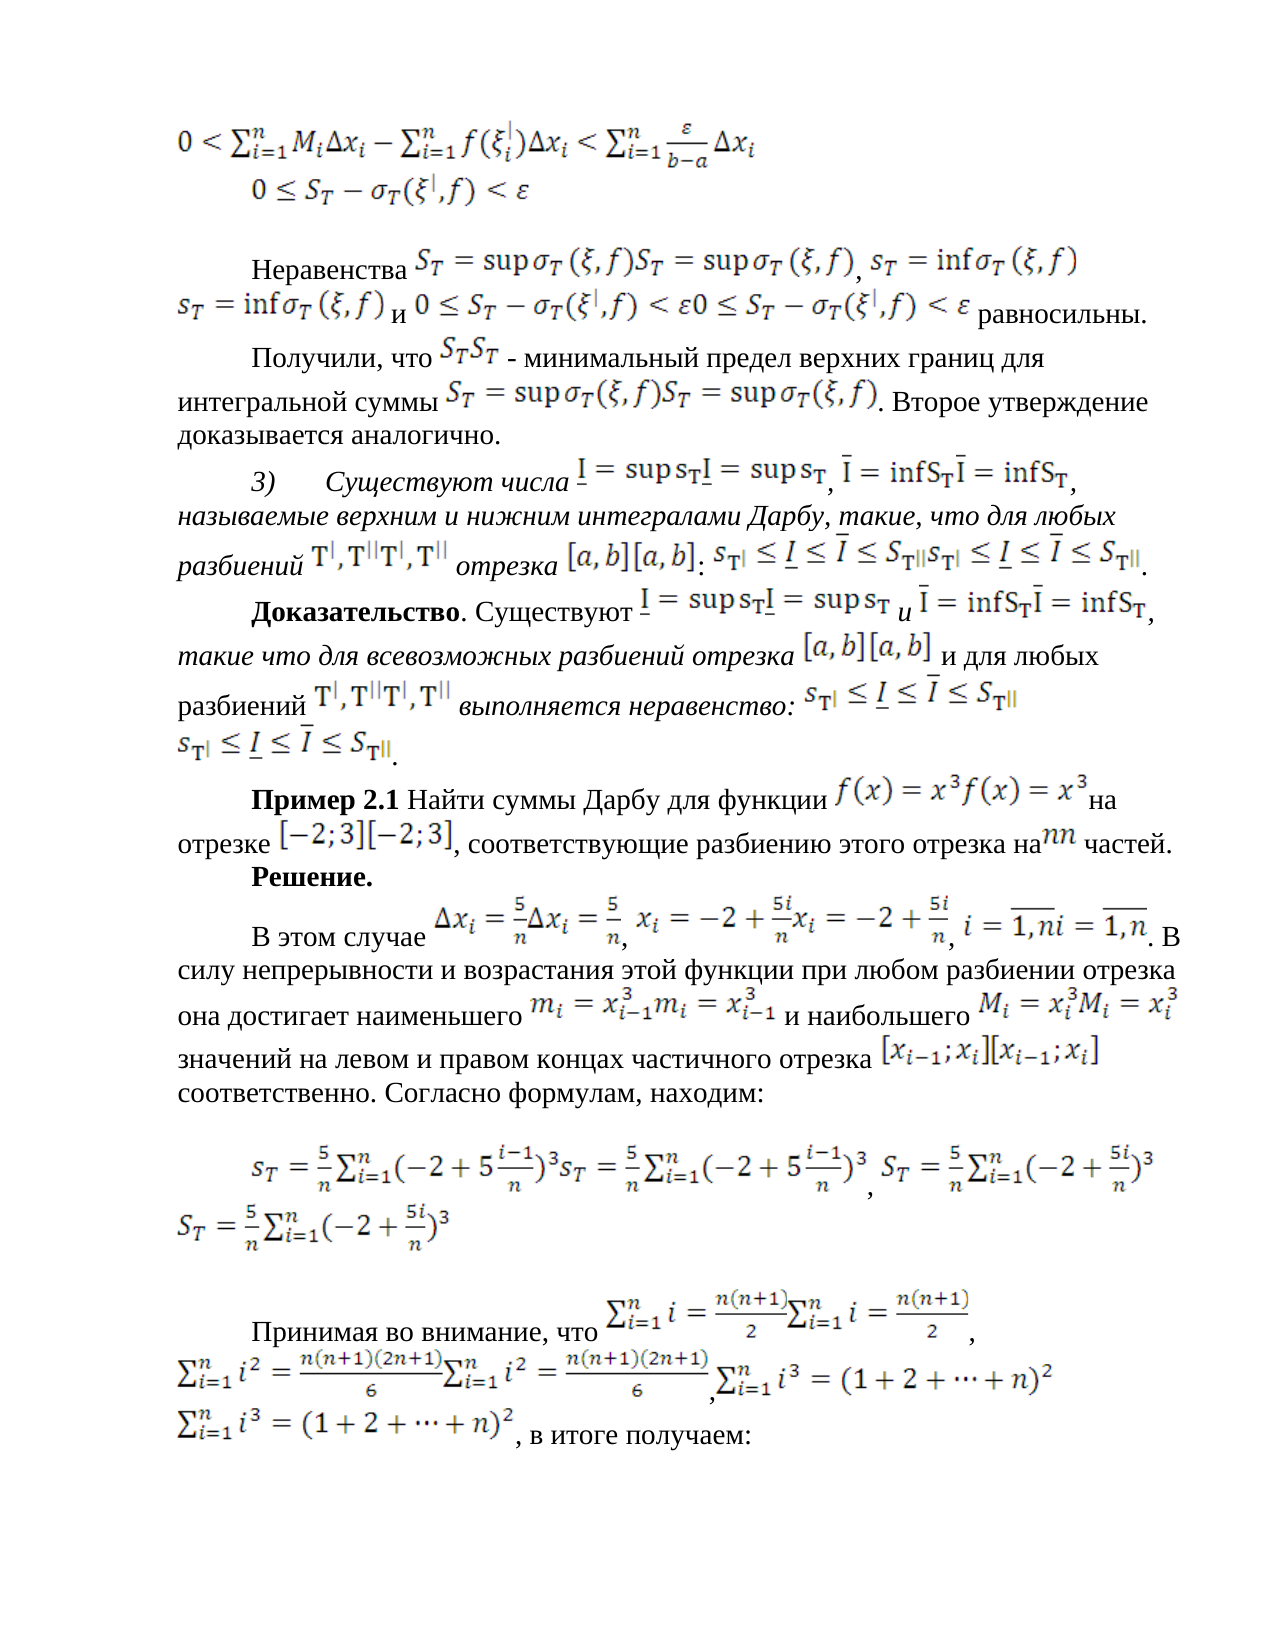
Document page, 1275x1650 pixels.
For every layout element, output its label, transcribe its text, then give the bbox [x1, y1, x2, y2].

text Доказательство. Существуют и , такие что для всевозможных разбиений отрезка и для любых разбиений выполняется неравенство: . [177, 581, 1186, 772]
text , [177, 1142, 1186, 1254]
text Пример 2.1 Найти суммы Дарбу для функции на отрезке , соответствующие разбиению этого отрезка на частей. [177, 772, 1186, 859]
text Принимая во внимание, что ,,, в итоге получаем: [177, 1288, 1186, 1451]
text Неравенства , и равносильны. [177, 242, 1186, 330]
text Получили, что - минимальный предел верхних границ для интегральной суммы . Второе утверждение доказывается аналогично. [177, 330, 1186, 451]
text Решение. [177, 859, 1186, 893]
text 3) Существуют числа , , называемые верхним и нижним интегралами Дарбу, такие, что для любых разбиений отрезка : . [177, 451, 1186, 581]
text В этом случае , , . В силу непрерывности и возрастания этой функции при любом разбиении отрезка она достигает наименьшего и наибольшего значений на левом и правом концах частичного отрезка соответственно. Согласно формулам, находим: [177, 893, 1186, 1108]
